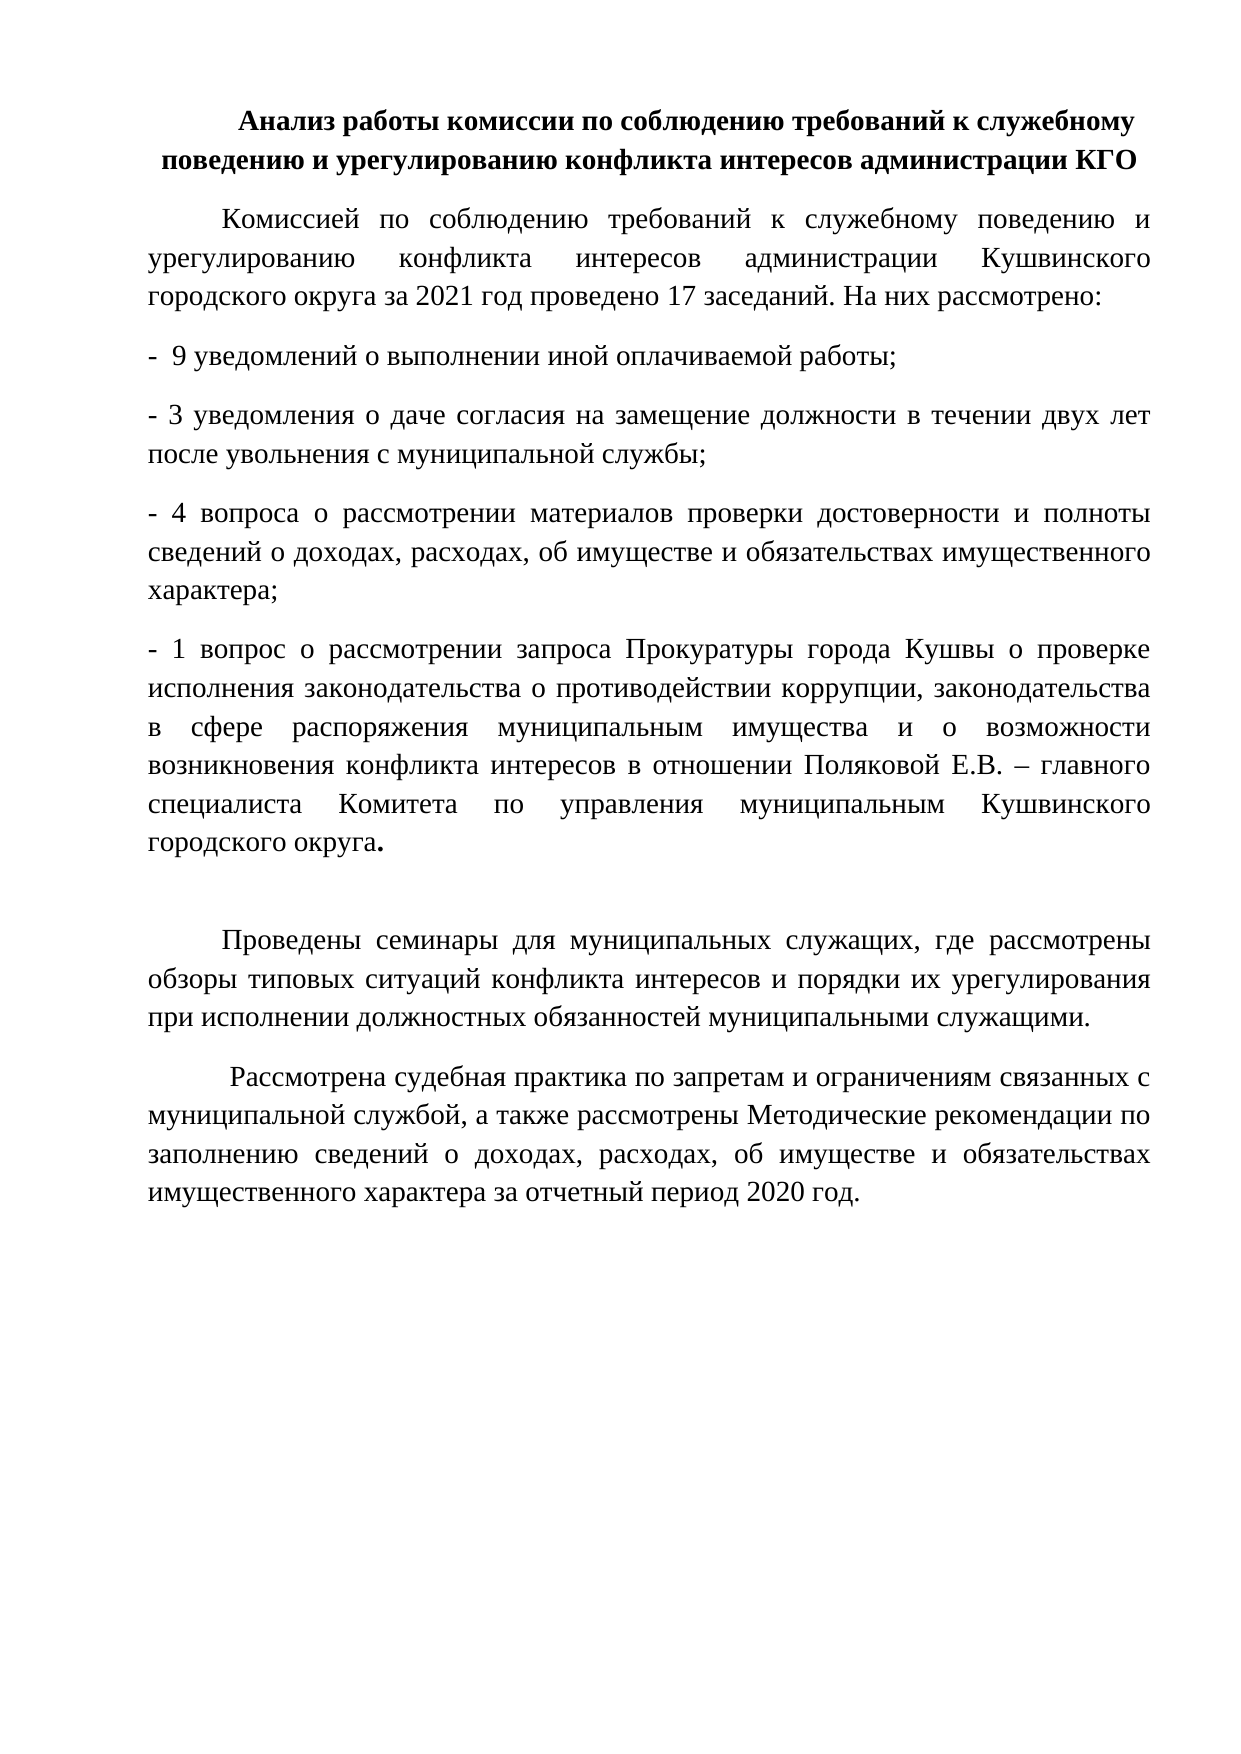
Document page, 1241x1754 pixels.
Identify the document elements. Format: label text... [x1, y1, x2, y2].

text - 1 вопрос о рассмотрении запроса Прокуратуры города Кушвы о проверке исполнения законодательства о противодействии коррупции, законодательства в сфере распоряжения муниципальным имущества и о возможности возникновения конфликта интересов в отношении Поляковой Е.В. – главного специалиста Комитета по управления муниципальным Кушвинского городского округа. [148, 632, 1152, 858]
text Комиссией по соблюдению требований к служебному поведению и урегулированию конфликта интересов администрации Кушвинского городского округа за 2021 год проведено 17 заседаний. На них рассмотрено: [148, 201, 1152, 312]
text - 3 уведомления о даче согласия на замещение должности в течении двух лет после увольнения с муниципальной службы; [148, 397, 1152, 469]
text Рассмотрена судебная практика по запретам и ограничениям связанных с муниципальной службой, а также рассмотрены Методические рекомендации по заполнению сведений о доходах, расходах, об имуществе и обязательствах имущественного характера за отчетный период 2020 год. [148, 1059, 1152, 1208]
text Анализ работы комиссии по соблюдению требований к служебному поведению и урегулированию конфликта интересов администрации КГО [148, 103, 1152, 176]
text - 4 вопроса о рассмотрении материалов проверки достоверности и полноты сведений о доходах, расходах, об имуществе и обязательствах имущественного характера; [148, 495, 1152, 606]
text Проведены семинары для муниципальных служащих, где рассмотрены обзоры типовых ситуаций конфликта интересов и порядки их урегулирования при исполнении должностных обязанностей муниципальными служащими. [148, 922, 1152, 1033]
text - 9 уведомлений о выполнении иной оплачиваемой работы; [148, 338, 1152, 371]
